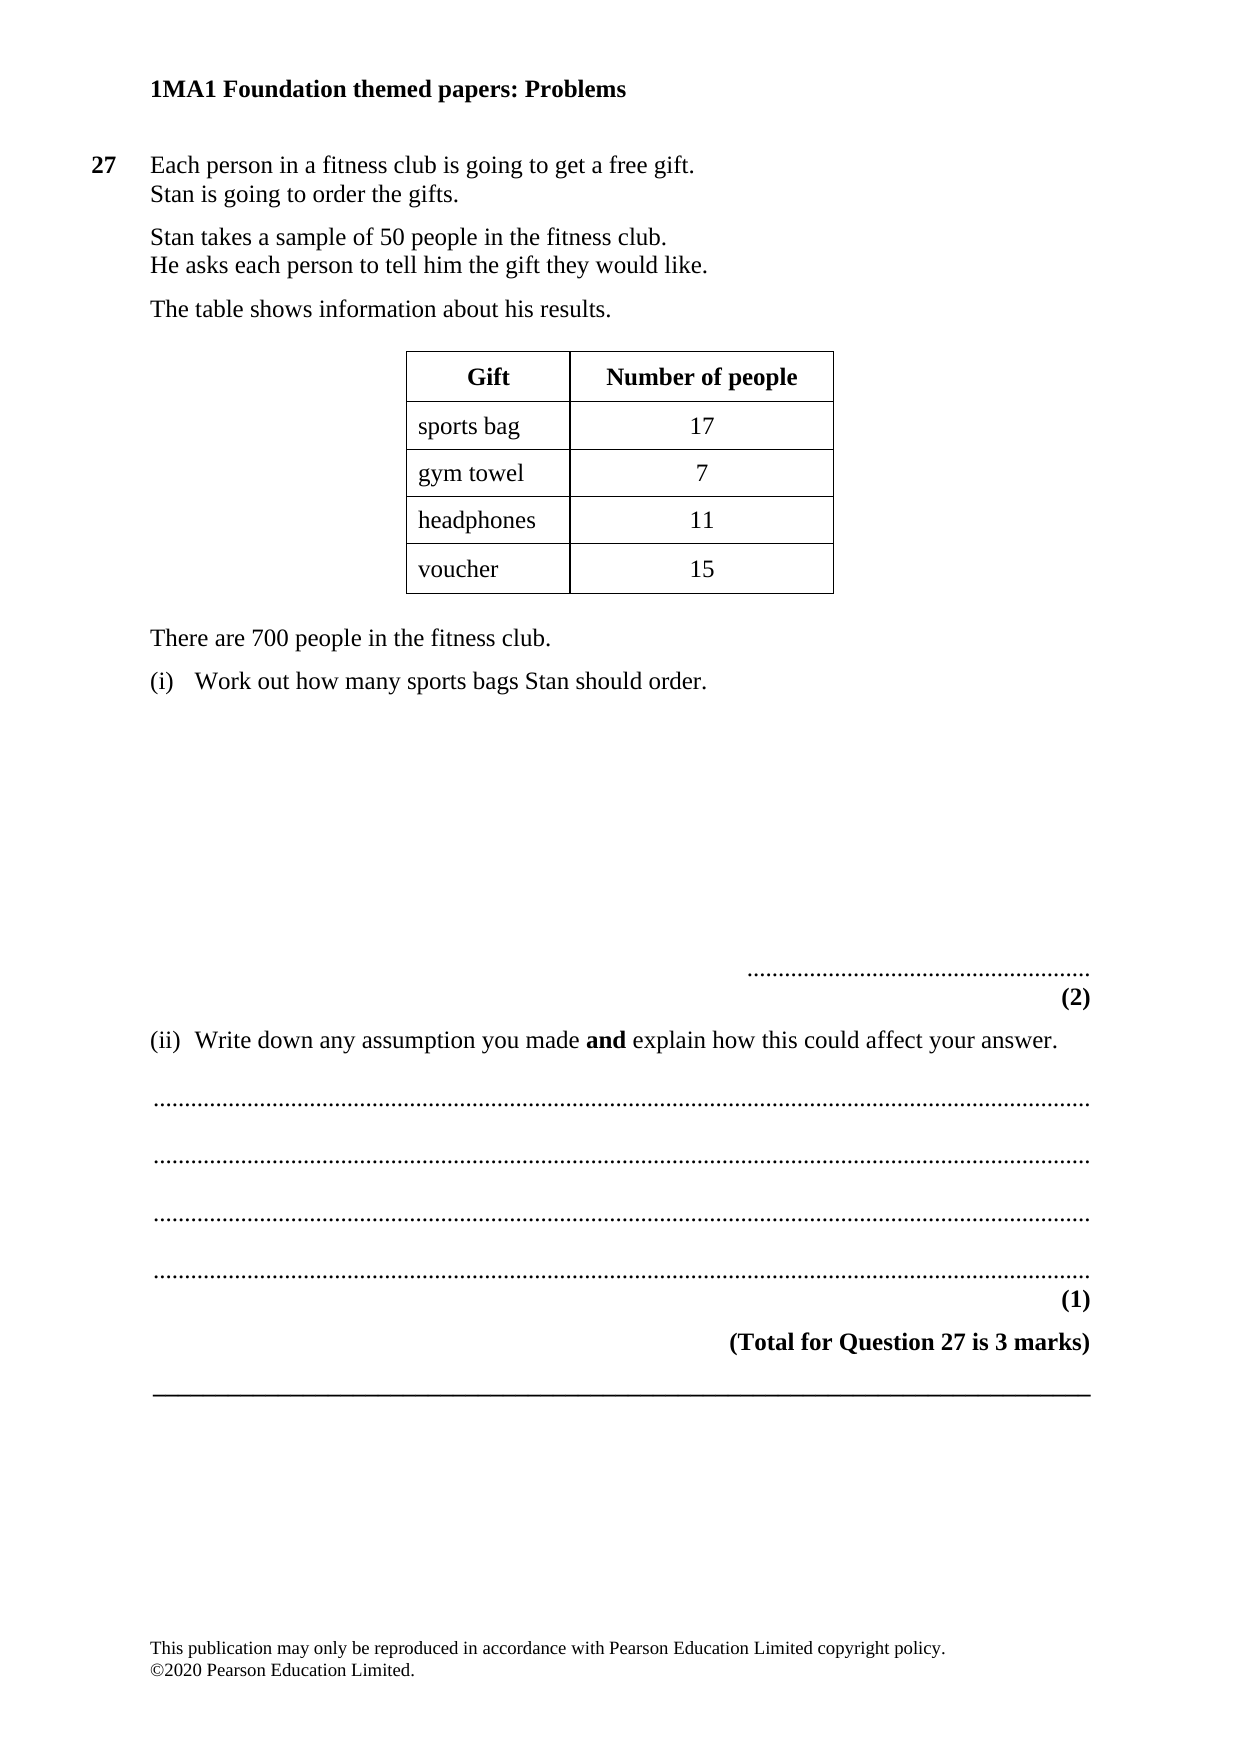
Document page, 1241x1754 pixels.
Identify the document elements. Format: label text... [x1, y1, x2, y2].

table_header Gift [407, 352, 569, 401]
table_cell headphones [407, 497, 569, 543]
text Stan takes a sample of 50 people in the fitness club. [150, 222, 1090, 251]
text ___________________________________________________________________________ [150, 1370, 1090, 1399]
text (Total for Question 27 is 3 marks) [150, 1327, 1090, 1356]
text (2) [150, 982, 1090, 1011]
text 27 Each person in a fitness club is going to get a free gift. [91, 150, 1090, 179]
text There are 700 people in the fitness club. [150, 623, 1090, 652]
text Stan is going to order the gifts. [150, 179, 1090, 207]
text The table shows information about his results. [150, 294, 1090, 322]
table_cell 15 [571, 544, 833, 593]
table_header Number of people [571, 352, 833, 401]
text ....................................................... [150, 953, 1090, 982]
table_cell sports bag [407, 402, 569, 448]
text ...................................................................................................................................................... [150, 1083, 1090, 1112]
text (ii) Write down any assumption you made and explain how this could affect your answer. [150, 1025, 1090, 1054]
text (1) [150, 1284, 1090, 1313]
table_cell 11 [571, 497, 833, 543]
table_cell 7 [571, 450, 833, 496]
table_cell 17 [571, 402, 833, 448]
table_cell voucher [407, 544, 569, 593]
text ...................................................................................................................................................... [150, 1255, 1090, 1284]
text ...................................................................................................................................................... [150, 1140, 1090, 1169]
text (i) Work out how many sports bags Stan should order. [150, 666, 1090, 695]
table_cell gym towel [407, 450, 569, 496]
text ...................................................................................................................................................... [150, 1198, 1090, 1227]
text He asks each person to tell him the gift they would like. [150, 251, 1090, 279]
